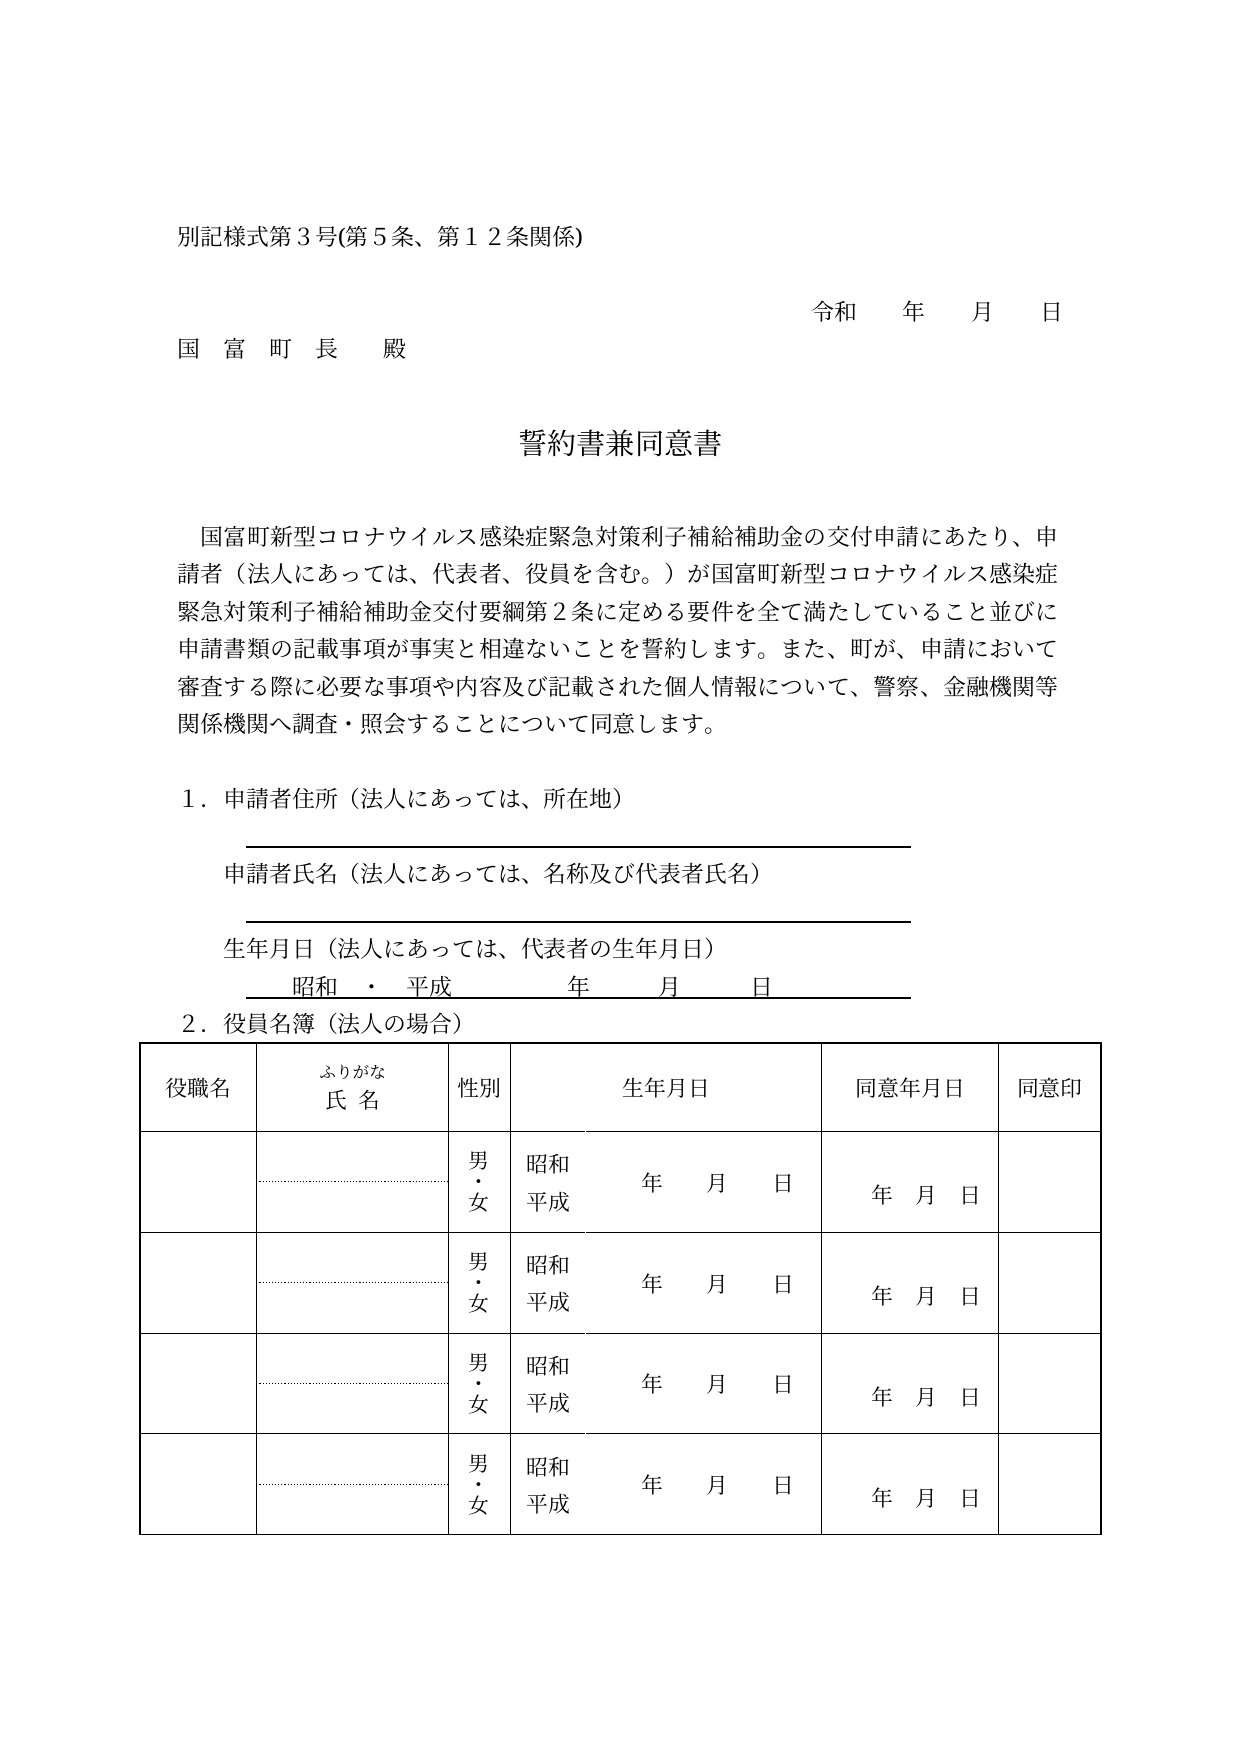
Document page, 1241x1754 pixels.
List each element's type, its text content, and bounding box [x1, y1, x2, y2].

text 国 富 町 長 殿 [177, 329, 1063, 367]
table_cell [999, 1132, 1100, 1232]
table_cell 男・女 [449, 1233, 510, 1332]
table_header 性別 [449, 1044, 510, 1131]
text ２．役員名簿（法人の場合） [177, 1004, 1063, 1042]
table_header 生年月日 [511, 1044, 821, 1131]
table_cell 男・女 [449, 1334, 510, 1433]
table_cell 昭和 平成 [511, 1434, 585, 1534]
text 誓約書兼同意書 [177, 404, 1063, 479]
table_header 同意年月日 [822, 1044, 998, 1131]
table_cell [257, 1434, 448, 1484]
table_cell 昭和 平成 [511, 1334, 585, 1433]
table_cell 年 月 日 [586, 1233, 821, 1332]
table_cell [257, 1383, 448, 1433]
text １．申請者住所（法人にあっては、所在地） [177, 779, 1063, 817]
table_cell [141, 1334, 256, 1433]
table_cell [257, 1484, 448, 1534]
table_cell 年 月 日 [822, 1334, 998, 1433]
text 昭和 ・ 平成 年 月 日 [177, 967, 1063, 1004]
text 申請者氏名（法人にあっては、名称及び代表者氏名） [177, 854, 1063, 892]
table_cell [999, 1334, 1100, 1433]
table_cell [257, 1132, 448, 1181]
table_cell 年 月 日 [586, 1132, 821, 1232]
table_cell [999, 1434, 1100, 1534]
table_header 役職名 [141, 1044, 256, 1131]
table_header [257, 1044, 448, 1131]
table_cell [999, 1233, 1100, 1332]
table_cell 年 月 日 [586, 1434, 821, 1534]
table_cell [257, 1181, 448, 1232]
table_cell [257, 1334, 448, 1383]
table_cell [257, 1282, 448, 1332]
table_cell [141, 1434, 256, 1534]
table_cell [141, 1233, 256, 1332]
table_cell 昭和 平成 [511, 1132, 585, 1232]
table_cell 年 月 日 [822, 1132, 998, 1232]
table_cell 昭和 平成 [511, 1233, 585, 1332]
table_cell [141, 1132, 256, 1232]
table_cell 男・女 [449, 1132, 510, 1232]
table_cell 年 月 日 [822, 1233, 998, 1332]
text 別記様式第３号(第５条、第１２条関係) [177, 217, 1063, 254]
table_cell [257, 1233, 448, 1282]
table_cell 男・女 [449, 1434, 510, 1534]
table_header 同意印 [999, 1044, 1100, 1131]
text 国富町新型コロナウイルス感染症緊急対策利子補給補助金の交付申請にあたり、申請者（法人にあっては、代表者、役員を含む。）が国富町新型コロナウイルス感染症緊急対策利子補給補助金交付要綱第２条に定める要件を全て満たしていること並びに申請書類の記載事項が事実と相違ないことを誓約します。また、町が、申請において審査する際に必要な事項や内容及び記載された個人情報について、警察、金融機関等関係機関へ調査・照会することについて同意します。 [177, 517, 1063, 742]
table_cell 年 月 日 [586, 1334, 821, 1433]
text 生年月日（法人にあっては、代表者の生年月日） [177, 929, 1063, 967]
table_cell 年 月 日 [822, 1434, 998, 1534]
text 令和 年 月 日 [177, 292, 1063, 329]
